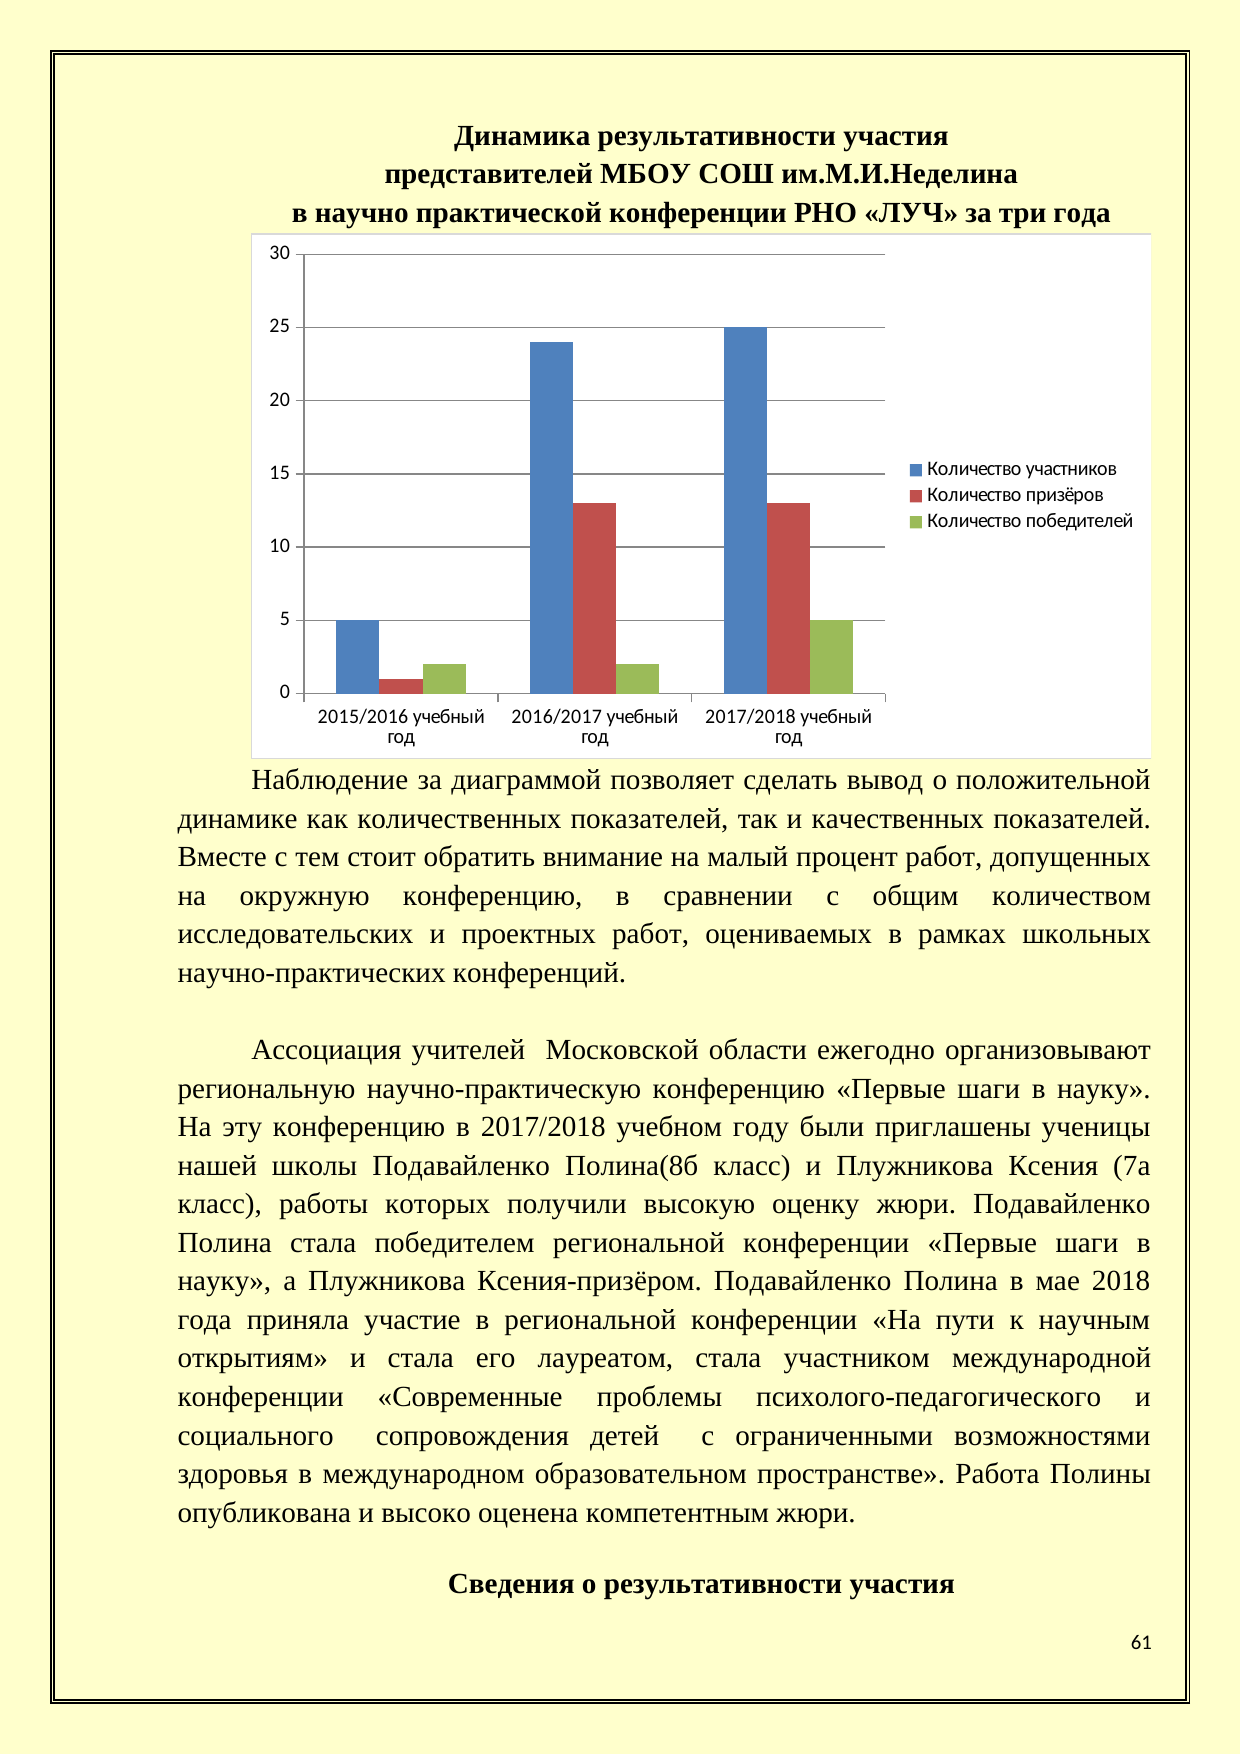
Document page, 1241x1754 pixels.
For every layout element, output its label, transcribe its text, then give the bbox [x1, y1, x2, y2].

text Динамика результативности участия [177, 118, 1152, 152]
text Ассоциация учителей Московской области ежегодно организовывают региональную научно-практическую конференцию «Первые шаги в науку». На эту конференцию в 2017/2018 учебном году были приглашены ученицы нашей школы Подавайленко Полина(8б класс) и Плужникова Ксения (7а класс), работы которых получили высокую оценку жюри. Подавайленко Полина стала победителем региональной конференции «Первые шаги в науку», а Плужникова Ксения-призёром. Подавайленко Полина в мае 2018 года приняла участие в региональной конференции «На пути к научным открытиям» и стала его лауреатом, стала участником международной конференции «Современные проблемы психолого-педагогического и социального сопровождения детей с ограниченными возможностями здоровья в международном образовательном пространстве». Работа Полины опубликована и высоко оценена компетентным жюри. [177, 1032, 1152, 1528]
text Наблюдение за диаграммой позволяет сделать вывод о положительной динамике как количественных показателей, так и качественных показателей. Вместе с тем стоит обратить внимание на малый процент работ, допущенных на окружную конференцию, в сравнении с общим количеством исследовательских и проектных работ, оцениваемых в рамках школьных научно-практических конференций. [177, 762, 1152, 989]
text представителей МБОУ СОШ им.М.И.Неделина [177, 157, 1152, 190]
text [177, 195, 1152, 229]
text Сведения о результативности участия [177, 1566, 1152, 1600]
